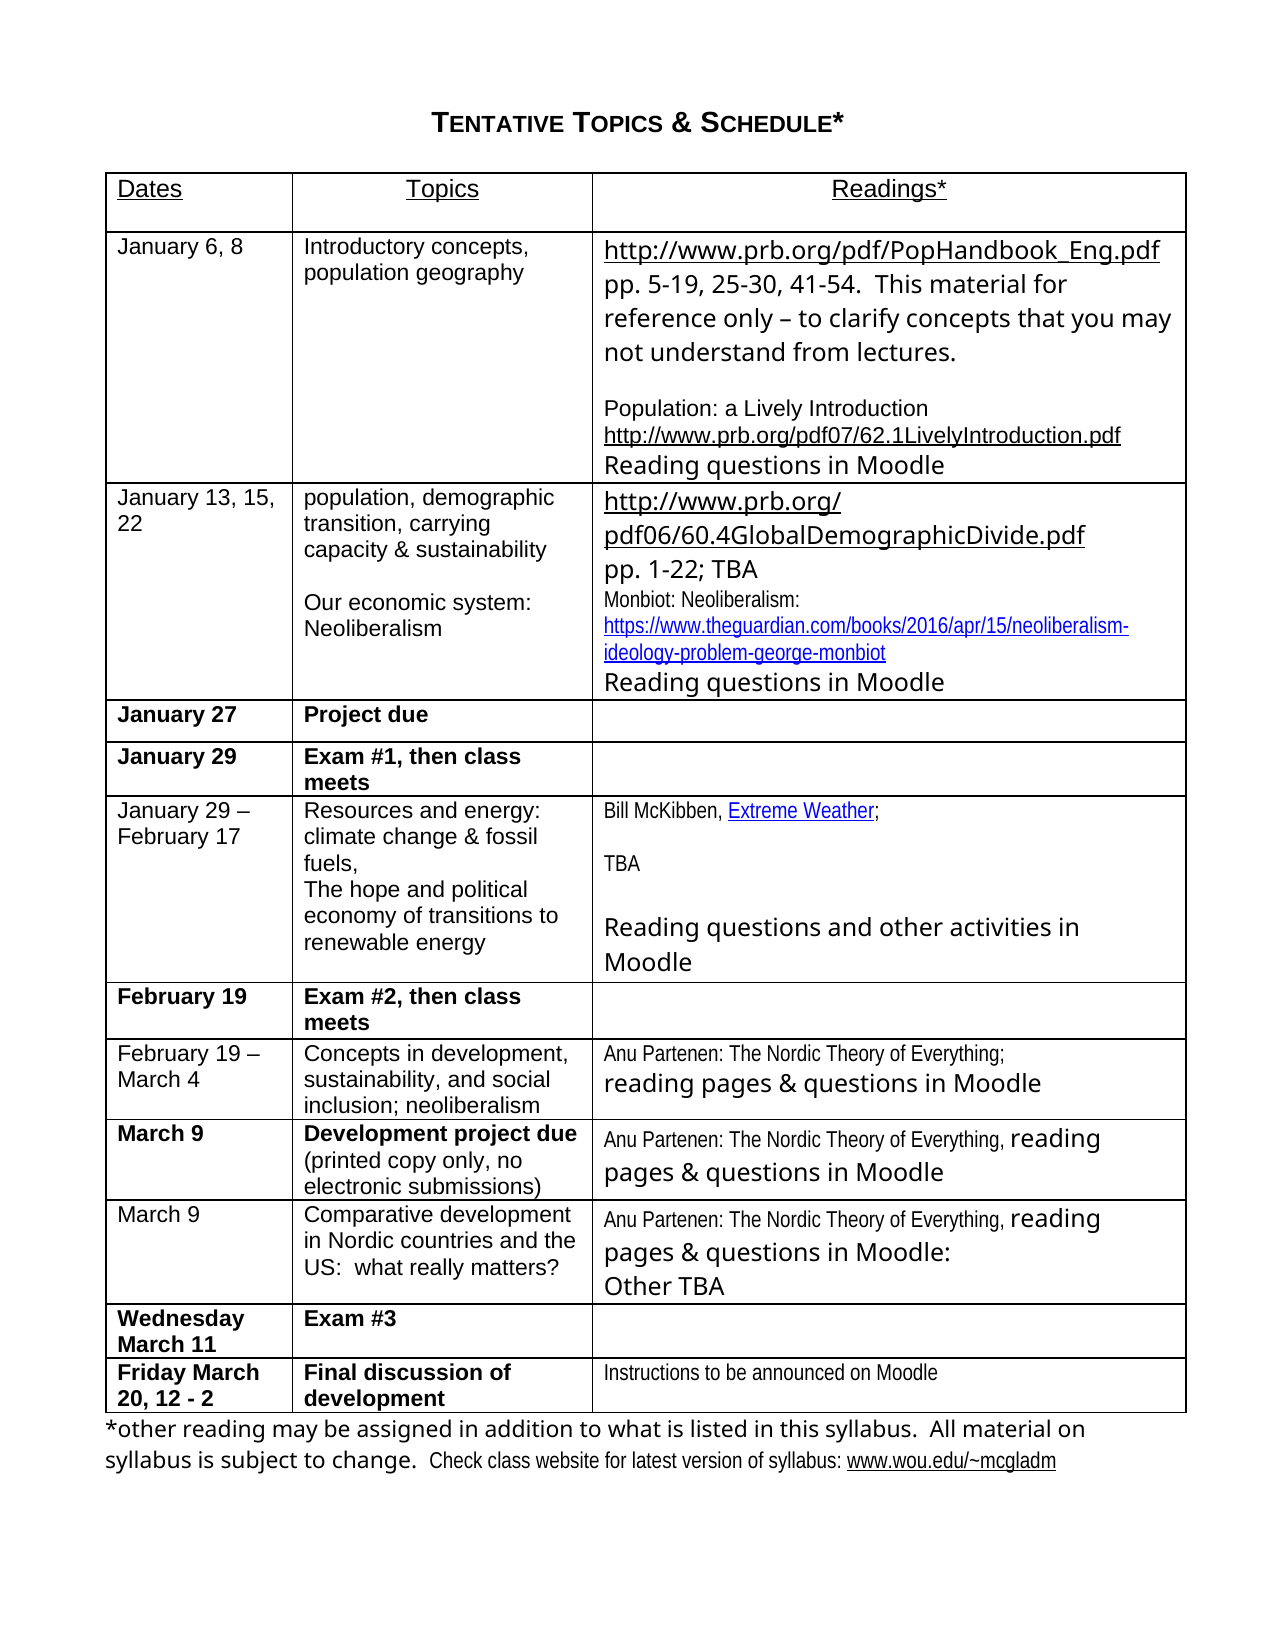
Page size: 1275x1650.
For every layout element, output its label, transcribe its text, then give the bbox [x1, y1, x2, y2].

table_cell http://www.prb.org/pdf06/60.4GlobalDemographicDivide.pdf pp. 1-22; TBA Monbiot: Neoliberalism: https://www.theguardian.com/books/2016/apr/15/neoliberalism-ideology-problem-george-monbiot Reading questions in Moodle [593, 484, 1185, 699]
table_cell Development project due (printed copy only, no electronic submissions) [293, 1120, 592, 1199]
table_cell Exam #1, then class meets [293, 743, 592, 795]
table_cell February 19 – March 4 [107, 1040, 292, 1119]
table_cell Anu Partenen: The Nordic Theory of Everything; reading pages & questions in Moodle [593, 1040, 1185, 1119]
table_cell January 29 [107, 743, 292, 795]
table_cell Anu Partenen: The Nordic Theory of Everything, reading pages & questions in Moodle [593, 1120, 1185, 1199]
table_cell Concepts in development, sustainability, and social inclusion; neoliberalism [293, 1040, 592, 1119]
table_cell Anu Partenen: The Nordic Theory of Everything, reading pages & questions in Moodle: Other TBA [593, 1201, 1185, 1303]
table_cell Resources and energy: climate change & fossil fuels, The hope and political economy of transitions to renewable energy [293, 797, 592, 981]
table_header * [593, 174, 1185, 231]
table_cell January 29 – February 17 [107, 797, 292, 981]
table_cell Instructions to be announced on Moodle [593, 1359, 1185, 1412]
table_cell January 27 [107, 701, 292, 741]
table_cell http://www.prb.org/pdf/PopHandbook_Eng.pdf pp. 5-19, 25-30, 41-54. This material for reference only – to clarify concepts that you may not understand from lectures. Population: a Lively Introduction http://www.prb.org/pdf07/62.1LivelyIntroduction.pdf Reading questions in Moodle [593, 233, 1185, 482]
table_cell Final discussion of development [293, 1359, 592, 1412]
text Tentative Topics & Schedule* [105, 105, 1170, 138]
table_header Dates [107, 174, 292, 231]
table_cell [593, 743, 1185, 795]
table_cell Project due [293, 701, 592, 741]
table_header Topics [293, 174, 592, 231]
table_cell Comparative development in Nordic countries and the US: what really matters? [293, 1201, 592, 1303]
table_cell March 9 [107, 1201, 292, 1303]
table_cell Friday March 20, 12 - 2 [107, 1359, 292, 1412]
table_cell [593, 983, 1185, 1038]
table_cell February 19 [107, 983, 292, 1038]
table_cell March 9 [107, 1120, 292, 1199]
table_cell [593, 1305, 1185, 1357]
table_cell [593, 701, 1185, 741]
table_cell Exam #2, then class meets [293, 983, 592, 1038]
table_cell January 13, 15, 22 [107, 484, 292, 699]
table_cell January 6, 8 [107, 233, 292, 482]
table_cell Wednesday March 11 [107, 1305, 292, 1357]
text *other reading may be assigned in addition to what is listed in this syllabus. All material on syllabus is subject to change. Check class website for latest version of syllabus: www.wou.edu/~mcgladm [105, 1413, 1170, 1476]
table_cell Bill McKibben, Extreme Weather; TBA Reading questions and other activities in Moodle [593, 797, 1185, 981]
table_cell population, demographic transition, carrying capacity & sustainability Our economic system: Neoliberalism [293, 484, 592, 699]
table_cell Introductory concepts, population geography [293, 233, 592, 482]
table_cell Exam #3 [293, 1305, 592, 1357]
